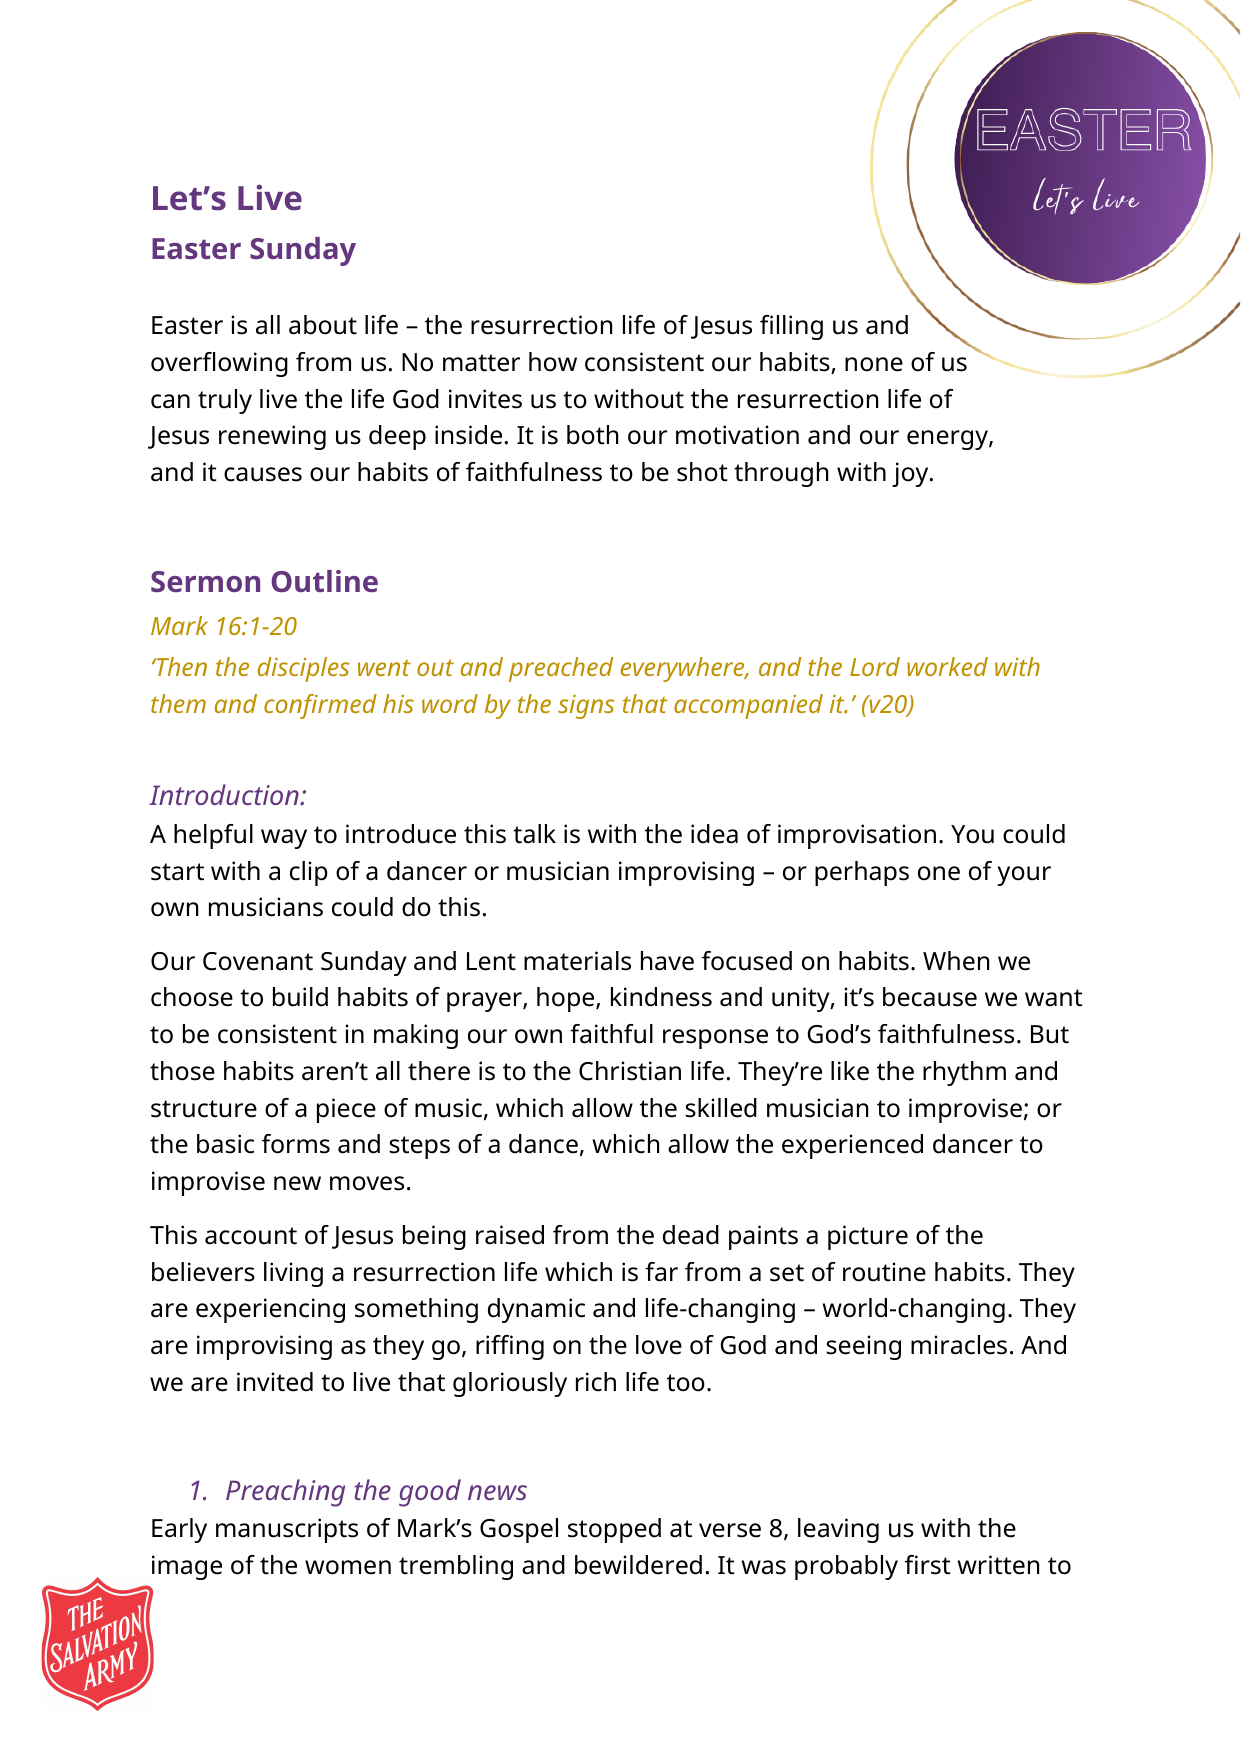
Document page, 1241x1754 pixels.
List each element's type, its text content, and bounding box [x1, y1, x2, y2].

subtitle Introduction: [150, 777, 1090, 813]
subtitle Let’s Live [150, 175, 1090, 220]
subtitle ‘Then the disciples went out and preached everywhere, and the Lord worked with them and confirmed his word by the signs that accompanied it.’ (v20) [150, 649, 1090, 720]
text A helpful way to introduce this talk is with the idea of improvisation. You could start with a clip of a dancer or musician improvising – or perhaps one of your own musicians could do this. [150, 816, 1090, 924]
subtitle Sermon Outline [150, 562, 1090, 601]
picture [0, 0, 1241, 1754]
text Easter is all about life – the resurrection life of Jesus filling us and overflowing from us. No matter how consistent our habits, none of us can truly live the life God invites us to without the resurrection life of Jesus renewing us deep inside. It is both our motivation and our energy, and it causes our habits of faithfulness to be shot through with joy. [150, 271, 1090, 489]
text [150, 1511, 1090, 1582]
subtitle Preaching the good news [187, 1471, 1090, 1508]
subtitle Mark 16:1-20 [150, 609, 1090, 643]
subtitle Easter Sunday [150, 228, 1090, 268]
text Our Covenant Sunday and Lent materials have focused on habits. When we choose to build habits of prayer, hope, kindness and unity, it’s because we want to be consistent in making our own faithful response to God’s faithfulness. But those habits aren’t all there is to the Christian life. They’re like the rhythm and structure of a piece of music, which allow the skilled musician to improvise; or the basic forms and steps of a dance, which allow the experienced dancer to improvise new moves. [150, 943, 1090, 1198]
text This account of Jesus being raised from the dead paints a picture of the believers living a resurrection life which is far from a set of routine habits. They are experiencing something dynamic and life-changing – world-changing. They are improvising as they go, riffing on the love of God and seeing miracles. And we are invited to live that gloriously rich life too. [150, 1217, 1090, 1398]
